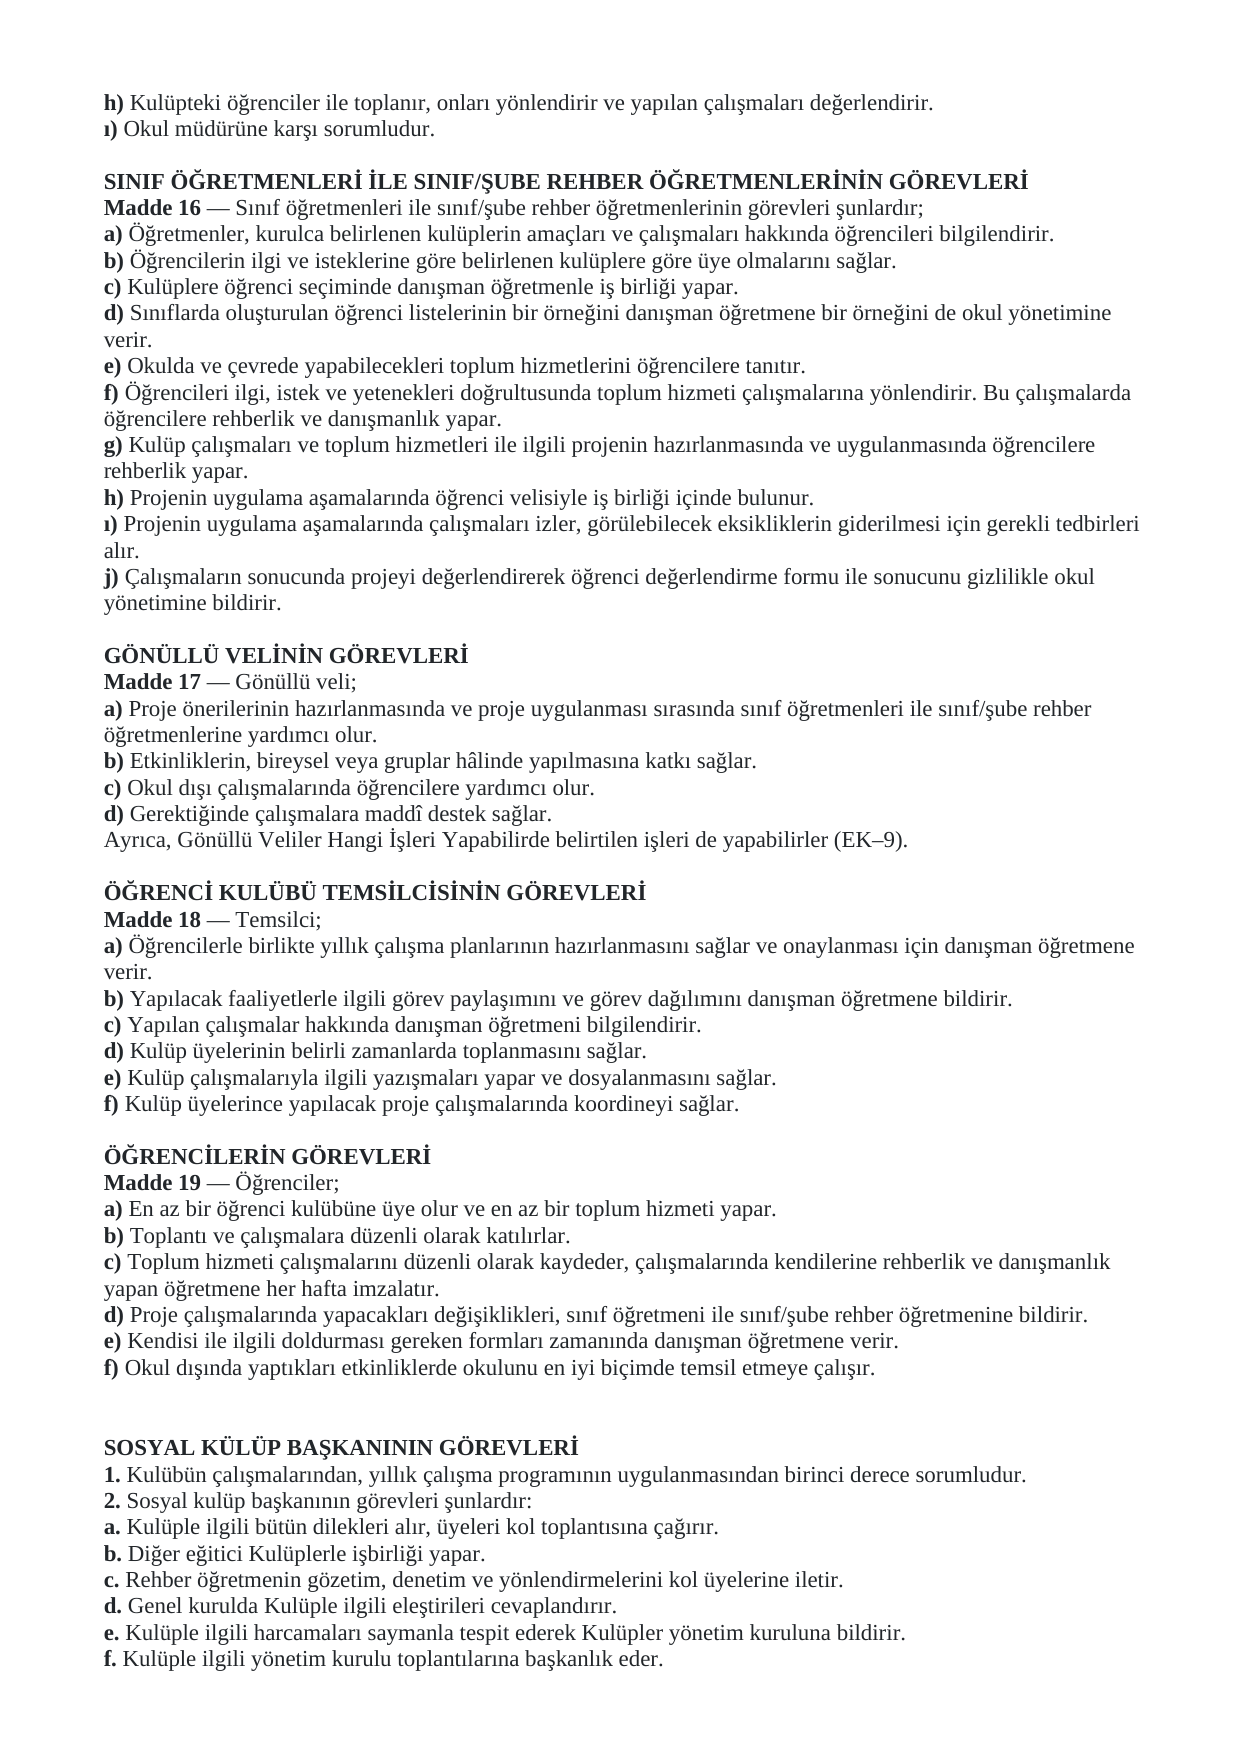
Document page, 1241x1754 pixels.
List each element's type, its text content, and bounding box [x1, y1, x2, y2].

text SOSYAL KÜLÜP BAŞKANININ GÖREVLERİ [103, 1434, 1152, 1461]
text a. Kulüple ilgili bütün dilekleri alır, üyeleri kol toplantısına çağırır. [103, 1513, 1152, 1540]
text 1. Kulübün çalışmalarından, yıllık çalışma programının uygulanmasından birinci derece sorumludur. [103, 1461, 1152, 1487]
text e. Kulüple ilgili harcamaları saymanla tespit ederek Kulüpler yönetim kuruluna bildirir. [103, 1619, 1152, 1645]
text 2. Sosyal kulüp başkanının görevleri şunlardır: [103, 1487, 1152, 1513]
text c. Rehber öğretmenin gözetim, denetim ve yönlendirmelerini kol üyelerine iletir. [103, 1566, 1152, 1592]
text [103, 89, 1152, 1434]
text d. Genel kurulda Kulüple ilgili eleştirileri cevaplandırır. [103, 1592, 1152, 1619]
text f. Kulüple ilgili yönetim kurulu toplantılarına başkanlık eder. [103, 1645, 1152, 1672]
text b. Diğer eğitici Kulüplerle işbirliği yapar. [103, 1540, 1152, 1566]
